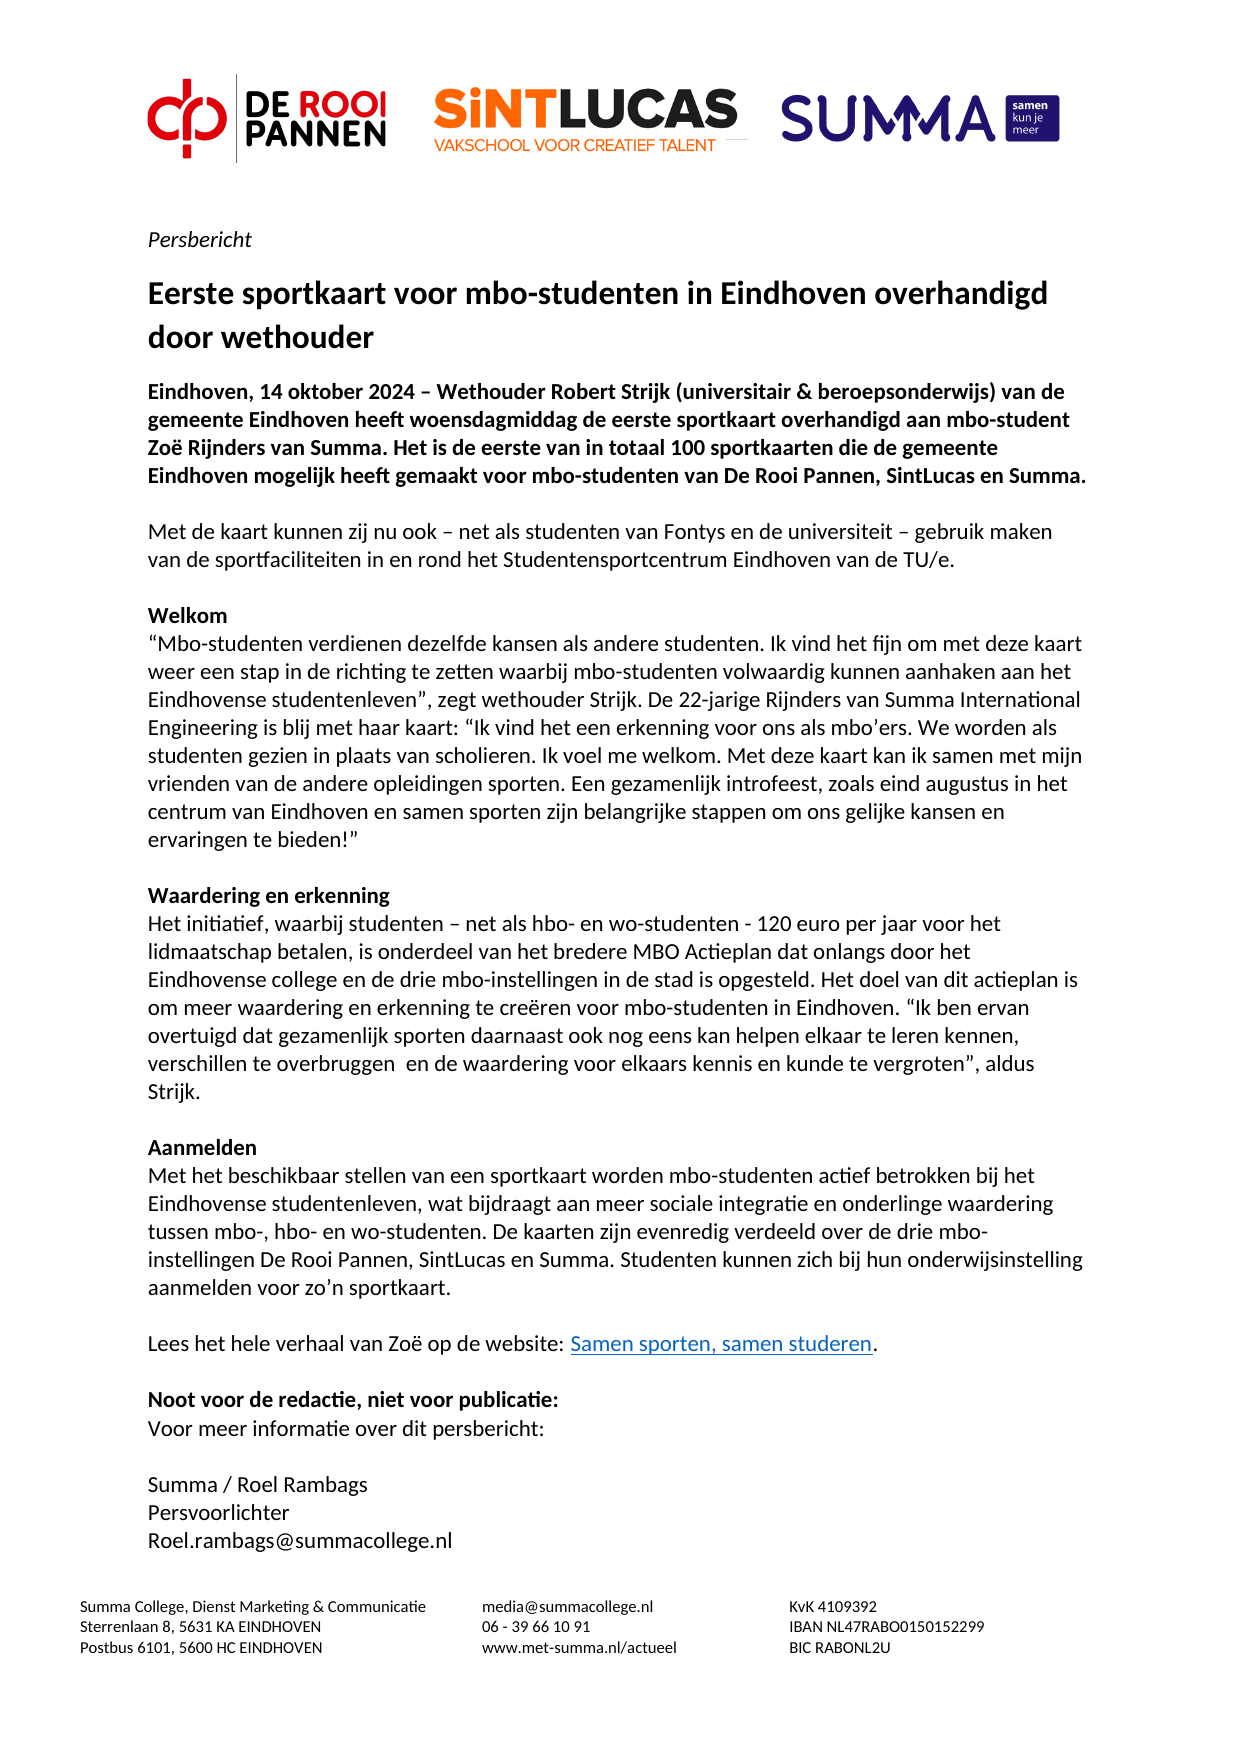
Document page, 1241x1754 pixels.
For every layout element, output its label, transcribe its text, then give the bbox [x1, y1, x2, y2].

text Noot voor de redactie, niet voor publicatie: Voor meer informatie over dit persbericht: [148, 1386, 1092, 1442]
text Summa / Roel Rambags [148, 1470, 1092, 1498]
text Aanmelden Met het beschikbaar stellen van een sportkaart worden mbo-studenten actief betrokken bij het Eindhovense studentenleven, wat bijdraagt aan meer sociale integratie en onderlinge waardering tussen mbo-, hbo- en wo-studenten. De kaarten zijn evenredig verdeeld over de drie mbo-instellingen De Rooi Pannen, SintLucas en Summa. Studenten kunnen zich bij hun onderwijsinstelling aanmelden voor zo’n sportkaart. [148, 1133, 1092, 1302]
text Persvoorlichter [148, 1498, 1092, 1526]
text Eerste sportkaart voor mbo-studenten in Eindhoven overhandigd door wethouder [148, 272, 1092, 357]
picture [760, 73, 1081, 163]
text Waardering en erkenning Het initiatief, waarbij studenten – net als hbo- en wo-studenten - 120 euro per jaar voor het lidmaatschap betalen, is onderdeel van het bredere MBO Actieplan dat onlangs door het Eindhovense college en de drie mbo-instellingen in de stad is opgesteld. Het doel van dit actieplan is om meer waardering en erkenning te creëren voor mbo-studenten in Eindhoven. “Ik ben ervan overtuigd dat gezamenlijk sporten daarnaast ook nog eens kan helpen elkaar te leren kennen, verschillen te overbruggen en de waardering voor elkaars kennis en kunde te vergroten”, aldus Strijk. [148, 881, 1092, 1105]
text Met de kaart kunnen zij nu ook – net als studenten van Fontys en de universiteit – gebruik maken van de sportfaciliteiten in en rond het Studentensportcentrum Eindhoven van de TU/e. [148, 517, 1092, 573]
picture [421, 77, 749, 163]
text Roel.rambags@summacollege.nl [148, 1526, 1092, 1554]
text Welkom “Mbo-studenten verdienen dezelfde kansen als andere studenten. Ik vind het fijn om met deze kaart weer een stap in de richting te zetten waarbij mbo-studenten volwaardig kunnen aanhaken aan het Eindhovense studentenleven”, zegt wethouder Strijk. De 22-jarige Rijnders van Summa International Engineering is blij met haar kaart: “Ik vind het een erkenning voor ons als mbo’ers. We worden als studenten gezien in plaats van scholieren. Ik voel me welkom. Met deze kaart kan ik samen met mijn vrienden van de andere opleidingen sporten. Een gezamenlijk introfeest, zoals eind augustus in het centrum van Eindhoven en samen sporten zijn belangrijke stappen om ons gelijke kansen en ervaringen te bieden!” [148, 601, 1092, 853]
text Persbericht [148, 225, 1092, 253]
picture [147, 74, 386, 163]
text Lees het hele verhaal van Zoë op de website: Samen sporten, samen studeren. [148, 1329, 1092, 1386]
text Eindhoven, 14 oktober 2024 – Wethouder Robert Strijk (universitair & beroepsonderwijs) van de gemeente Eindhoven heeft woensdagmiddag de eerste sportkaart overhandigd aan mbo-student Zoë Rijnders van Summa. Het is de eerste van in totaal 100 sportkaarten die de gemeente Eindhoven mogelijk heeft gemaakt voor mbo-studenten van De Rooi Pannen, SintLucas en Summa. [148, 377, 1092, 489]
